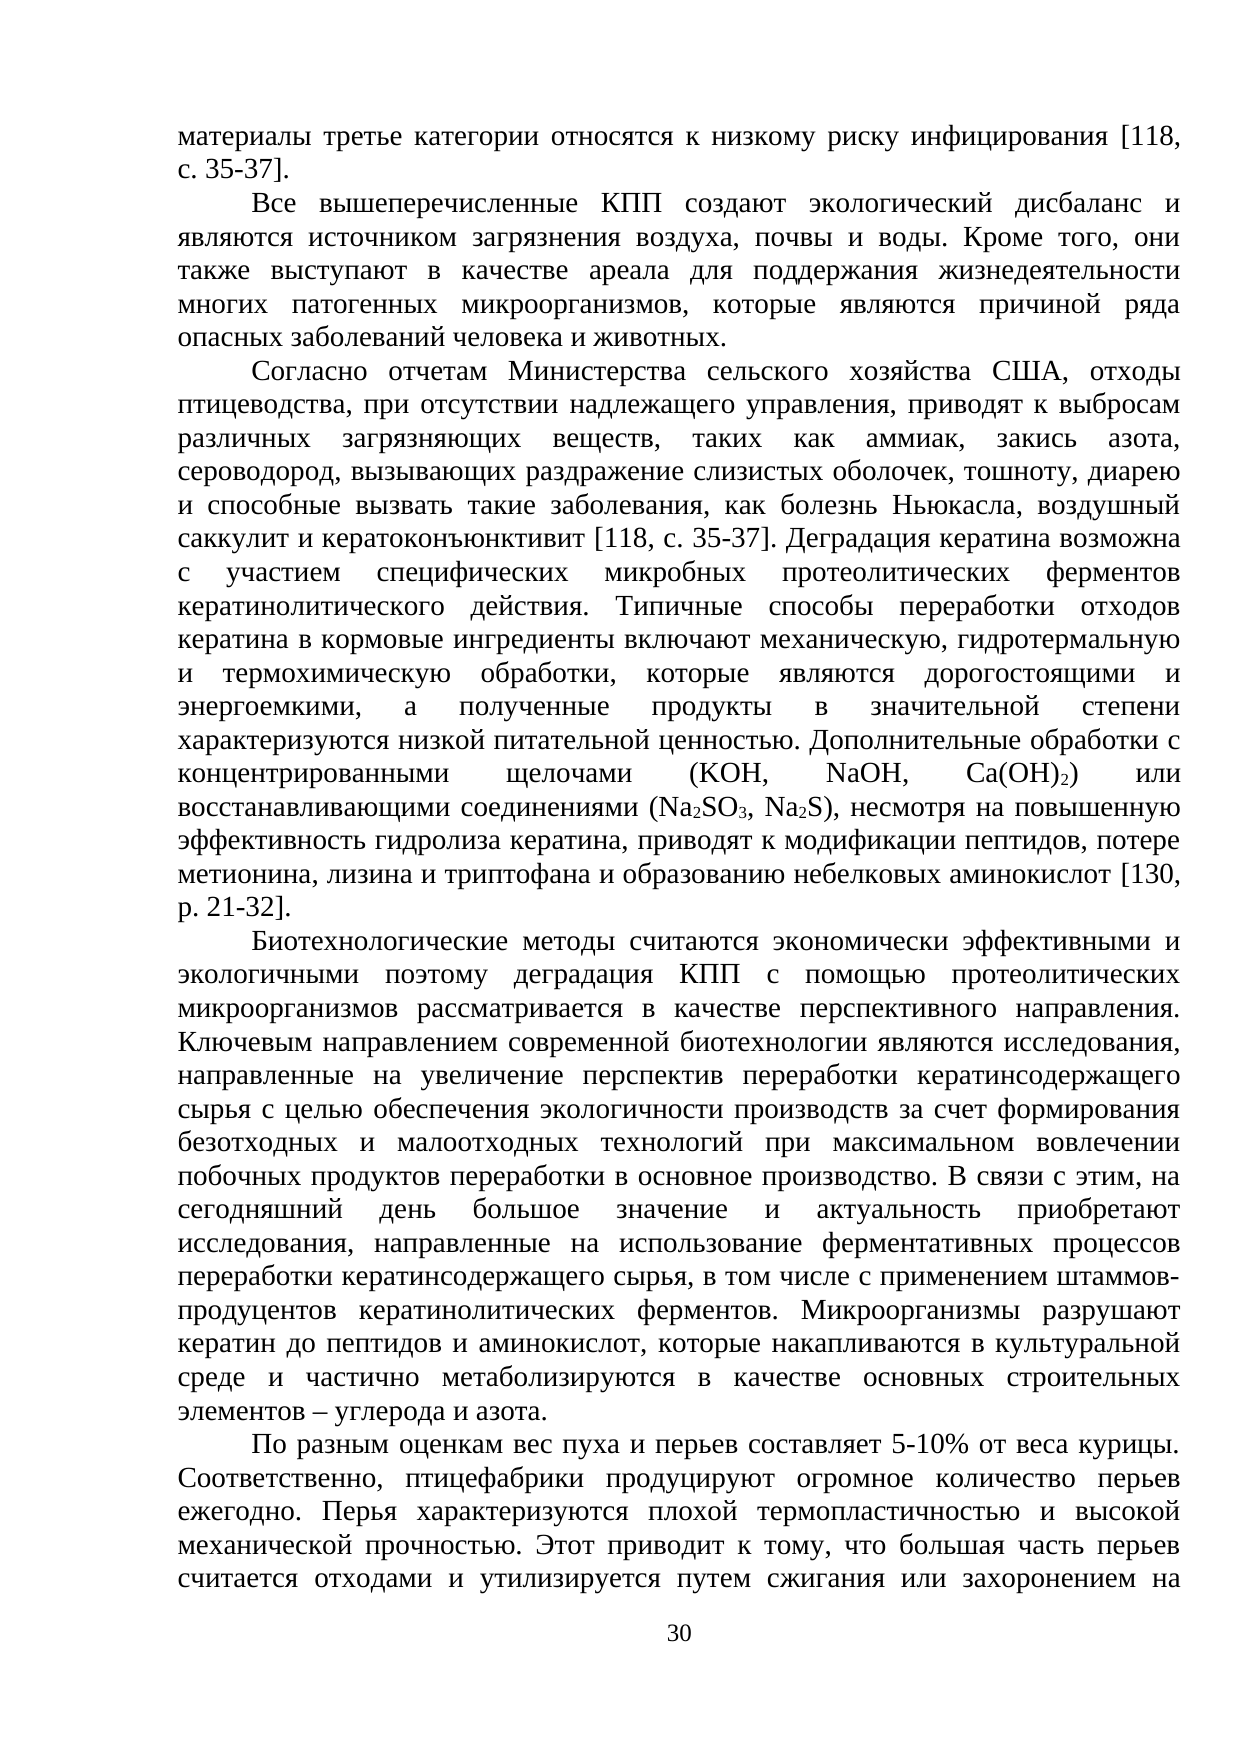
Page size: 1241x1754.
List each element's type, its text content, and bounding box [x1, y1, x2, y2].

text Все вышеперечисленные КПП создают экологический дисбаланс и являются источником загрязнения воздуха, почвы и воды. Кроме того, они также выступают в качестве ареала для поддержания жизнедеятельности многих патогенных микроорганизмов, которые являются причиной ряда опасных заболеваний человека и животных. [177, 185, 1181, 353]
text Согласно отчетам Министерства сельского хозяйства США, отходы птицеводства, при отсутствии надлежащего управления, приводят к выбросам различных загрязняющих веществ, таких как аммиак, закись азота, сероводород, вызывающих раздражение слизистых оболочек, тошноту, диарею и способные вызвать такие заболевания, как болезнь Ньюкасла, воздушный саккулит и кератоконъюнктивит [118, с. 35-37]. Деградация кератина возможна с участием специфических микробных протеолитических ферментов кератинолитического действия. Типичные способы переработки отходов кератина в кормовые ингредиенты включают механическую, гидротермальную и термохимическую обработки, которые являются дорогостоящими и энергоемкими, а полученные продукты в значительной степени характеризуются низкой питательной ценностью. Дополнительные обработки с концентрированными щелочами (KOH, NaOH, Ca(OH)2) или восстанавливающими соединениями (Na2SO3, Na2S), несмотря на повышенную эффективность гидролиза кератина, приводят к модификации пептидов, потере метионина, лизина и триптофана и образованию небелковых аминокислот [130, р. 21-32]. [177, 353, 1181, 923]
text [177, 118, 1181, 185]
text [177, 1426, 1181, 1594]
text Биотехнологические методы считаются экономически эффективными и экологичными поэтому деградация КПП с помощью протеолитических микроорганизмов рассматривается в качестве перспективного направления. Ключевым направлением современной биотехнологии являются исследования, направленные на увеличение перспектив переработки кератинсодержащего сырья с целью обеспечения экологичности производств за счет формирования безотходных и малоотходных технологий при максимальном вовлечении побочных продуктов переработки в основное производство. В связи с этим, на сегодняшний день большое значение и актуальность приобретают исследования, направленные на использование ферментативных процессов переработки кератинсодержащего сырья, в том числе с применением штаммов-продуцентов кератинолитических ферментов. Микроорганизмы разрушают кератин до пептидов и аминокислот, которые накапливаются в культуральной среде и частично метаболизируются в качестве основных строительных элементов – углерода и азота. [177, 923, 1181, 1426]
